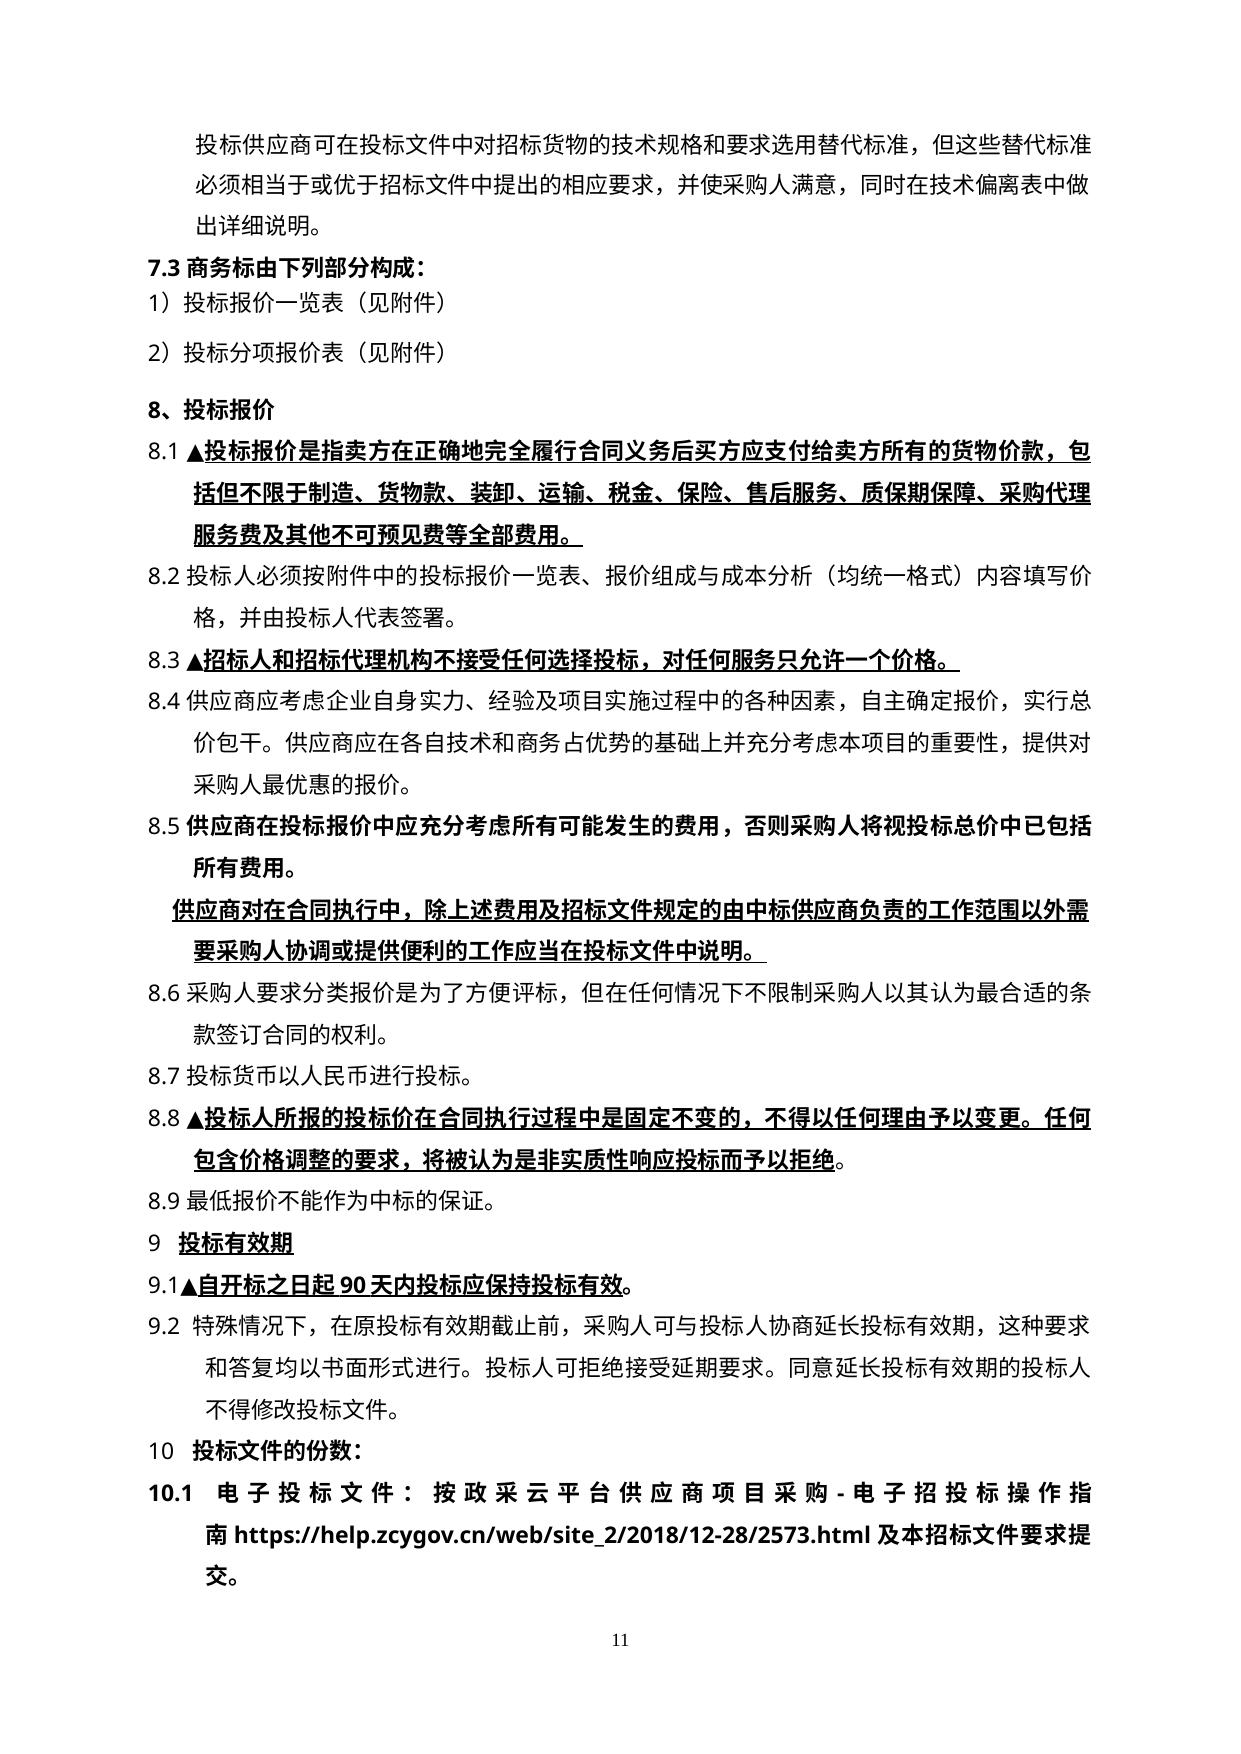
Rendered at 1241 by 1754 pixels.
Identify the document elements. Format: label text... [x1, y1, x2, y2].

text 9.2 特殊情况下，在原投标有效期截止前，采购人可与投标人协商延长投标有效期，这种要求和答复均以书面形式进行。投标人可拒绝接受延期要求。同意延长投标有效期的投标人不得修改投标文件。 [148, 1301, 1092, 1426]
text 1）投标报价一览表（见附件） [148, 285, 1092, 318]
text 8.8 ▲投标人所报的投标价在合同执行过程中是固定不变的，不得以任何理由予以变更。任何包含价格调整的要求，将被认为是非实质性响应投标而予以拒绝。 [148, 1093, 1092, 1176]
text 2）投标分项报价表（见附件） [148, 335, 1092, 368]
text 7.3 商务标由下列部分构成： [148, 243, 1092, 285]
text 8.9 最低报价不能作为中标的保证。 [148, 1176, 1092, 1218]
text 8.7 投标货币以人民币进行投标。 [148, 1051, 1092, 1093]
text 8.6 采购人要求分类报价是为了方便评标，但在任何情况下不限制采购人以其认为最合适的条款签订合同的权利。 [148, 968, 1092, 1051]
text 8.2 投标人必须按附件中的投标报价一览表、报价组成与成本分析（均统一格式）内容填写价格，并由投标人代表签署。 [148, 551, 1092, 635]
text 供应商对在合同执行中，除上述费用及招标文件规定的由中标供应商负责的工作范围以外需要采购人协调或提供便利的工作应当在投标文件中说明。 [148, 885, 1092, 968]
list 10 投标文件的份数： [148, 1426, 1092, 1468]
text 8、投标报价 [148, 385, 1092, 426]
text 9.1▲自开标之日起90天内投标应保持投标有效。 [148, 1260, 1092, 1301]
text 10.1 电子投标文件：按政采云平台供应商项目采购-电子招投标操作指南https://help.zcygov.cn/web/site_2/2018/12-28/2573.html及本招标文件要求提交。 [148, 1468, 1092, 1593]
text 8.4 供应商应考虑企业自身实力、经验及项目实施过程中的各种因素，自主确定报价，实行总价包干。供应商应在各自技术和商务占优势的基础上并充分考虑本项目的重要性，提供对采购人最优惠的报价。 [148, 676, 1092, 801]
text 9 投标有效期 [148, 1218, 1092, 1260]
text 8.3 ▲招标人和招标代理机构不接受任何选择投标，对任何服务只允许一个价格。 [148, 635, 1092, 676]
text 投标供应商可在投标文件中对招标货物的技术规格和要求选用替代标准，但这些替代标准必须相当于或优于招标文件中提出的相应要求，并使采购人满意，同时在技术偏离表中做出详细说明。 [196, 118, 1092, 243]
text 8.5 供应商在投标报价中应充分考虑所有可能发生的费用，否则采购人将视投标总价中已包括所有费用。 [148, 801, 1092, 885]
text 8.1 ▲投标报价是指卖方在正确地完全履行合同义务后买方应支付给卖方所有的货物价款，包括但不限于制造、货物款、装卸、运输、税金、保险、售后服务、质保期保障、采购代理服务费及其他不可预见费等全部费用。 [148, 426, 1092, 551]
